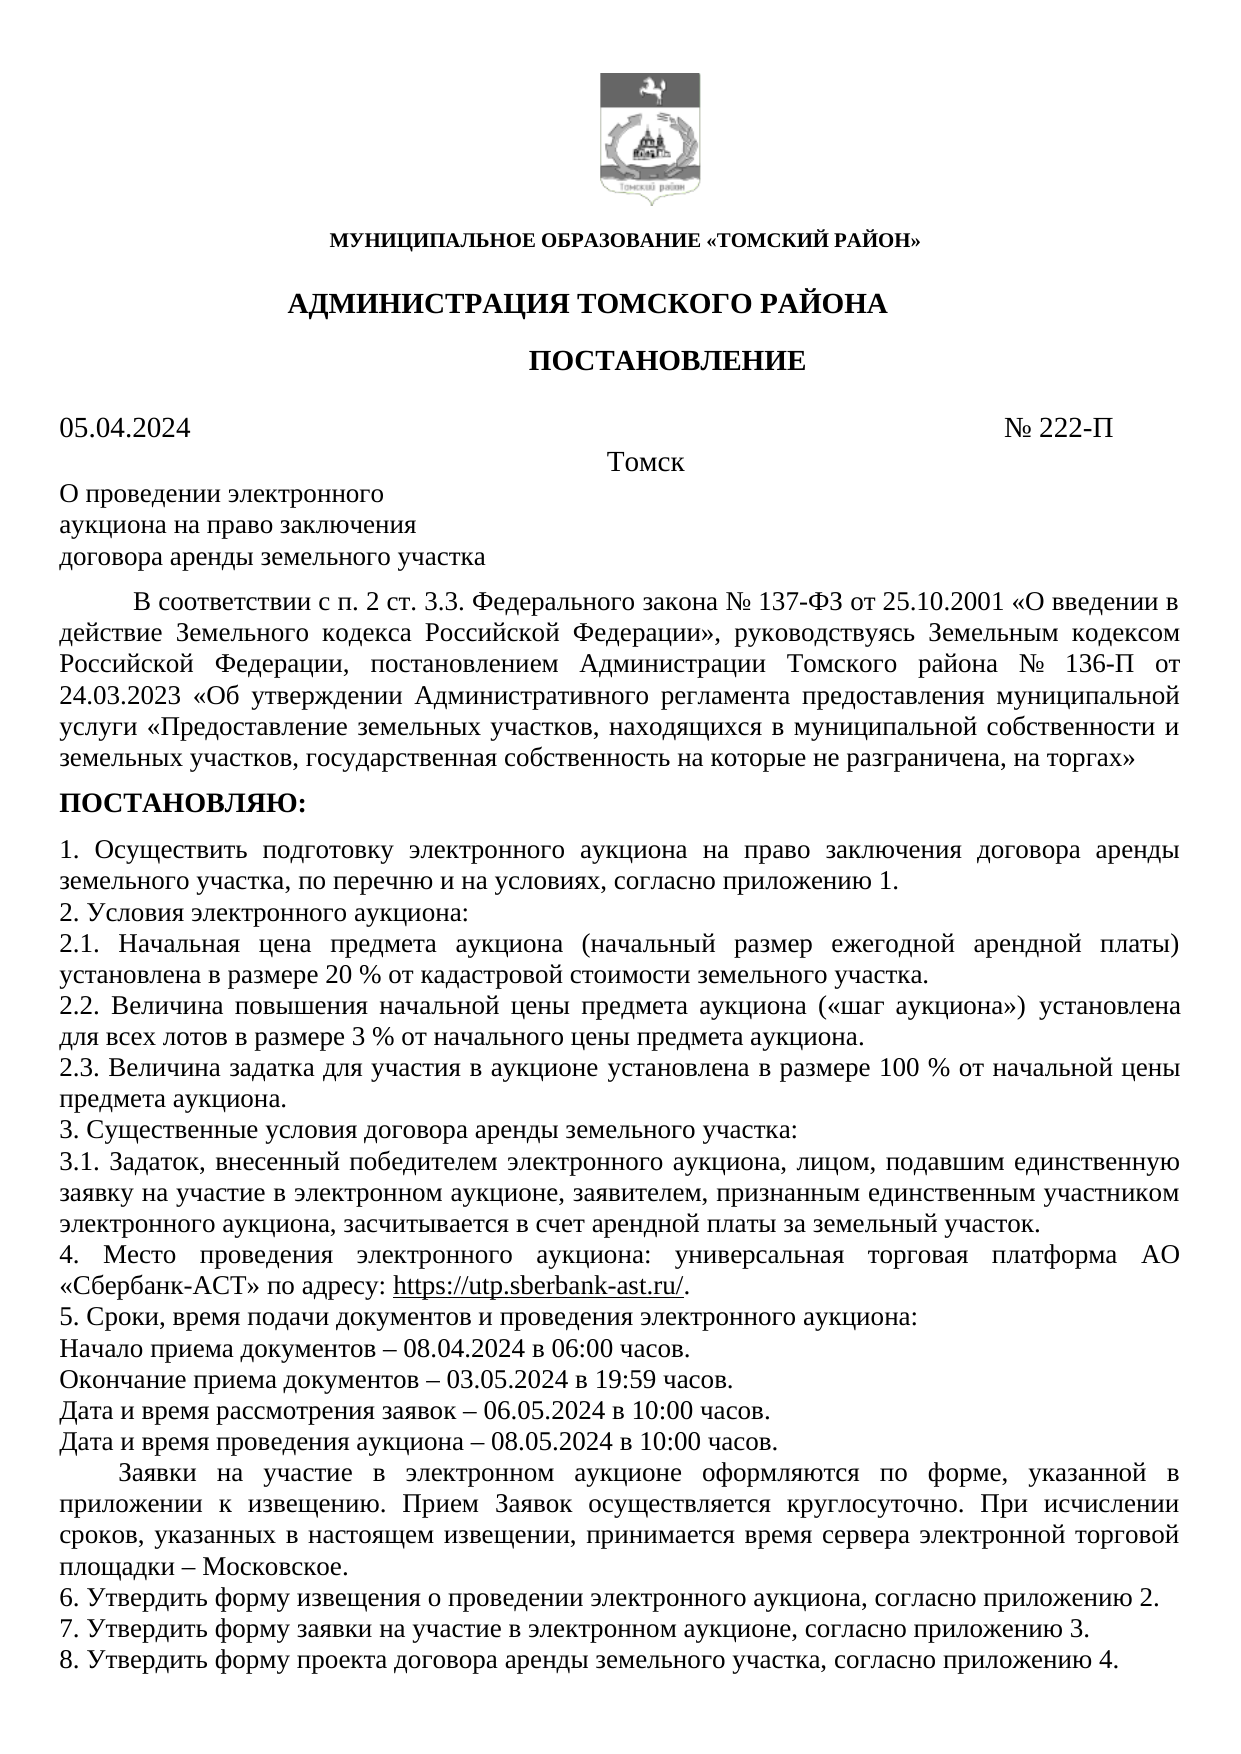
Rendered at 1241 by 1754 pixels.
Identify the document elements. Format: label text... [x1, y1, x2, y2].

text О проведении электронного [59, 477, 1181, 509]
text В соответствии с п. 2 ст. 3.3. Федерального закона № 137-ФЗ от 25.10.2001 «О введении в действие Земельного кодекса Российской Федерации», руководствуясь Земельным кодексом Российской Федерации, постановлением Администрации Томского района № 136-П от 24.03.2023 «Об утверждении Административного регламента предоставления муниципальной услуги «Предоставление земельных участков, находящихся в муниципальной собственности и земельных участков, государственная собственность на которые не разграничена, на торгах» [59, 585, 1181, 772]
text аукциона на право заключения [59, 509, 1181, 540]
text АДМИНИСТРАЦИЯ ТОМСКОГО РАЙОНА [59, 286, 1181, 319]
text договора аренды земельного участка [59, 540, 1181, 571]
text 4. Место проведения электронного аукциона: универсальная торговая платформа АО «Сбербанк-АСТ» по адресу: https://utp.sberbank-ast.ru/. [59, 1238, 1181, 1301]
text Дата и время проведения аукциона – 08.05.2024 в 10:00 часов. [59, 1425, 1181, 1456]
text МУНИЦИПАЛЬНОЕ ОБРАЗОВАНИЕ «ТОМСКИЙ РАЙОН» [59, 228, 1181, 252]
subtitle ПОСТАНОВЛЕНИЕ [59, 343, 1181, 377]
text ПОСТАНОВЛЯЮ: [59, 787, 1181, 819]
text 2.1. Начальная цена предмета аукциона (начальный размер ежегодной арендной платы) установлена в размере 20 % от кадастровой стоимости земельного участка. [59, 927, 1181, 989]
text 3.1. Задаток, внесенный победителем электронного аукциона, лицом, подавшим единственную заявку на участие в электронном аукционе, заявителем, признанным единственным участником электронного аукциона, засчитывается в счет арендной платы за земельный участок. [59, 1145, 1181, 1238]
text Начало приема документов – 08.04.2024 в 06:00 часов. [59, 1332, 1181, 1363]
text 5. Сроки, время подачи документов и проведения электронного аукциона: [59, 1301, 1181, 1332]
text 8. Утвердить форму проекта договора аренды земельного участка, согласно приложению 4. [59, 1643, 1181, 1674]
text Окончание приема документов – 03.05.2024 в 19:59 часов. [59, 1363, 1181, 1394]
text 7. Утвердить форму заявки на участие в электронном аукционе, согласно приложению 3. [59, 1612, 1181, 1643]
text 2. Условия электронного аукциона: [59, 896, 1181, 927]
text 3. Существенные условия договора аренды земельного участка: [59, 1114, 1181, 1145]
text Заявки на участие в электронном аукционе оформляются по форме, указанной в приложении к извещению. Прием Заявок осуществляется круглосуточно. При исчислении сроков, указанных в настоящем извещении, принимается время сервера электронной торговой площадки – Московское. [59, 1456, 1181, 1581]
text 6. Утвердить форму извещения о проведении электронного аукциона, согласно приложению 2. [59, 1581, 1181, 1612]
text 2.2. Величина повышения начальной цены предмета аукциона («шаг аукциона») установлена для всех лотов в размере 3 % от начального цены предмета аукциона. [59, 989, 1181, 1051]
text Дата и время рассмотрения заявок – 06.05.2024 в 10:00 часов. [59, 1394, 1181, 1425]
text 05.04.2024 № 222-П [59, 410, 1181, 444]
text 1. Осуществить подготовку электронного аукциона на право заключения договора аренды земельного участка, по перечню и на условиях, согласно приложению 1. [59, 833, 1181, 896]
text 2.3. Величина задатка для участия в аукционе установлена в размере 100 % от начальной цены предмета аукциона. [59, 1051, 1181, 1114]
text Томск [59, 444, 1181, 477]
